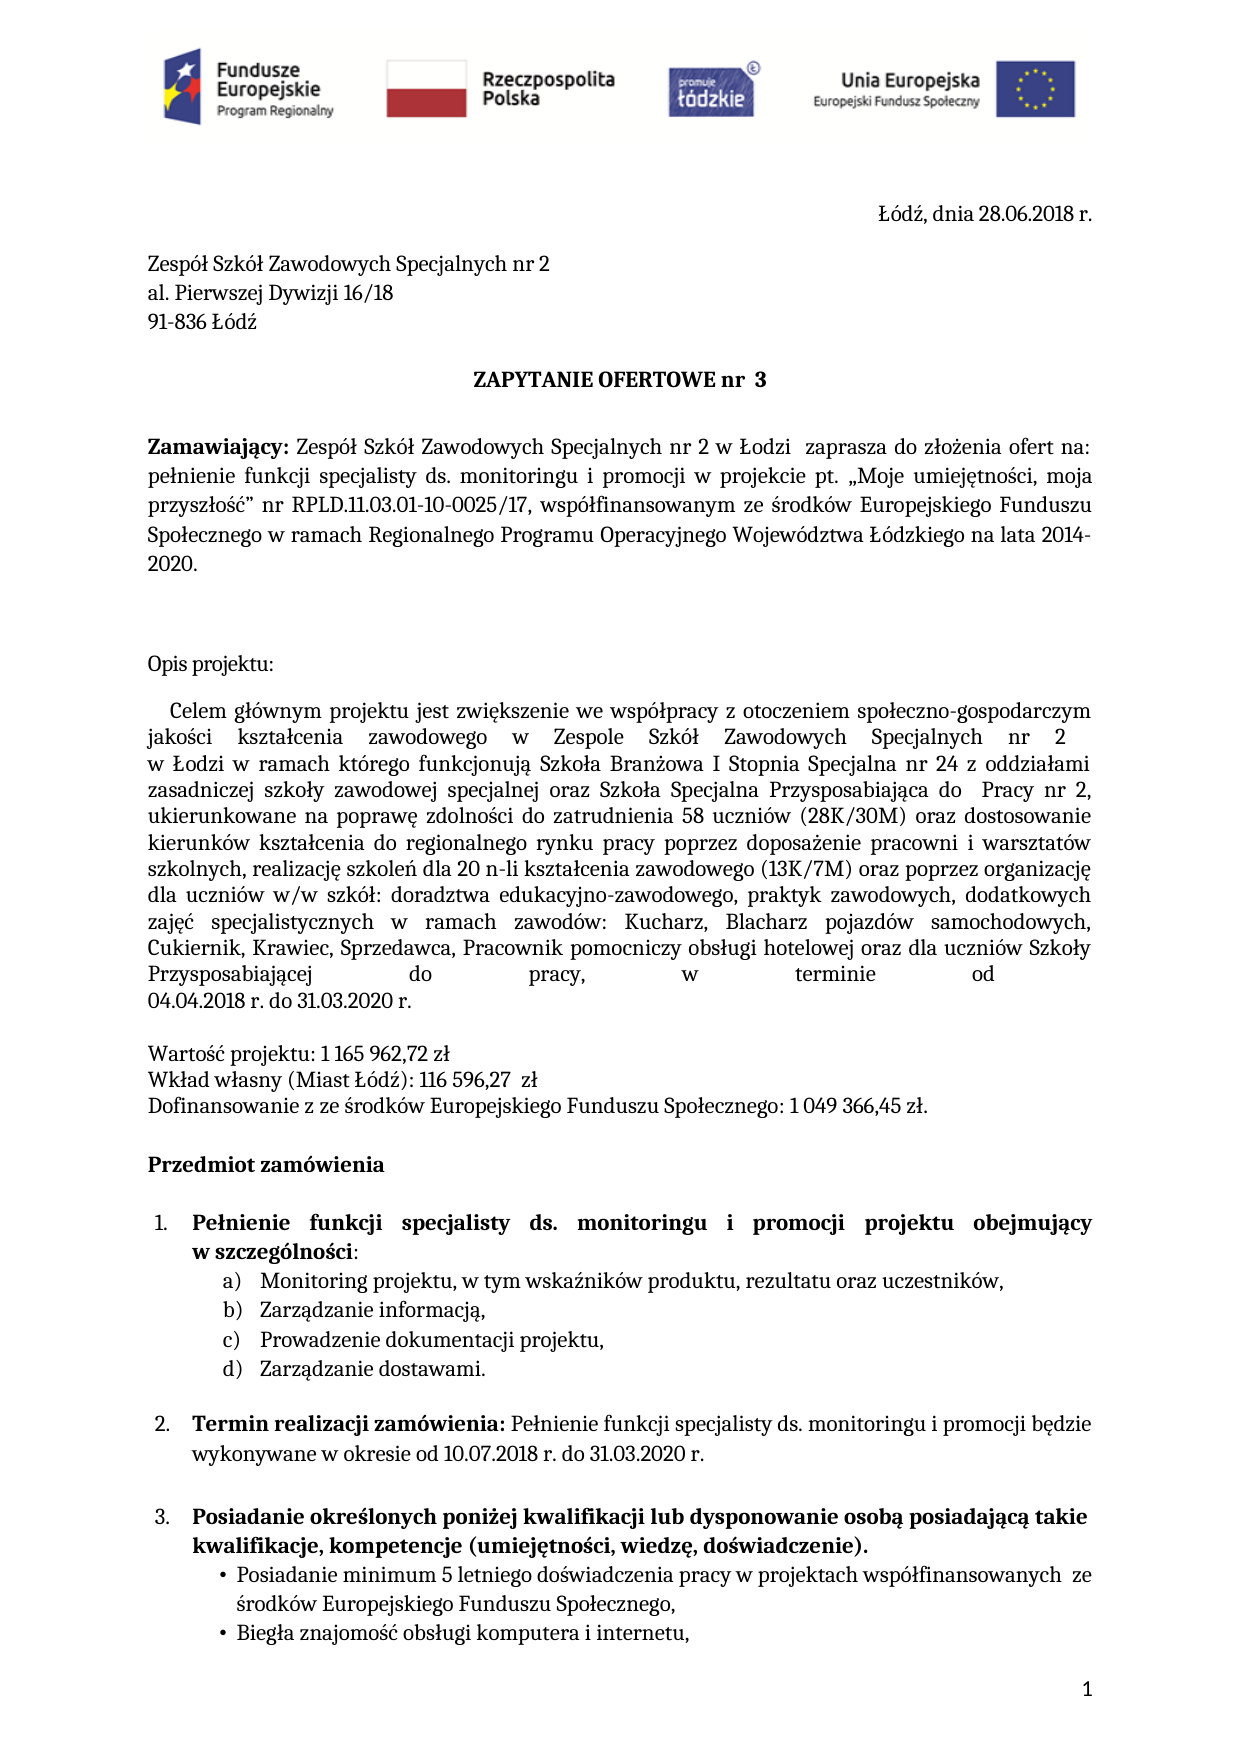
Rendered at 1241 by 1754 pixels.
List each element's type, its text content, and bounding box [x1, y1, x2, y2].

text Zespół Szkół Zawodowych Specjalnych nr 2 [148, 248, 1092, 277]
picture [147, 29, 1093, 144]
list Posiadanie minimum 5 letniego doświadczenia pracy w projektach współfinansowanych ze środków Europejskiego Funduszu Społecznego, [218, 1559, 1092, 1617]
list Prowadzenie dokumentacji projektu, [223, 1323, 1092, 1353]
text Przedmiot zamówienia [148, 1148, 1092, 1178]
list Biegła znajomość obsługi komputera i internetu, [218, 1617, 1092, 1646]
list Zarządzanie dostawami. [223, 1353, 1092, 1382]
text Zamawiający: Zespół Szkół Zawodowych Specjalnych nr 2 w Łodzi zaprasza do złożenia ofert na: pełnienie funkcji specjalisty ds. monitoringu i promocji w projekcie pt. „Moje umiejętności, moja przyszłość” nr RPLD.11.03.01-10-0025/17, współfinansowanym ze środków Europejskiego Funduszu Społecznego w ramach Regionalnego Programu Operacyjnego Województwa Łódzkiego na lata 2014-2020. [148, 431, 1092, 577]
text Wartość projektu: 1 165 962,72 zł [148, 1040, 1092, 1067]
text Wkład własny (Miast Łódź): 116 596,27 zł [148, 1067, 1092, 1093]
text Celem głównym projektu jest zwiększenie we współpracy z otoczeniem społeczno-gospodarczym jakości kształcenia zawodowego w Zespole Szkół Zawodowych Specjalnych nr 2 w Łodzi w ramach którego funkcjonują Szkoła Branżowa I Stopnia Specjalna nr 24 z oddziałami zasadniczej szkoły zawodowej specjalnej oraz Szkoła Specjalna Przysposabiająca do Pracy nr 2, ukierunkowane na poprawę zdolności do zatrudnienia 58 uczniów (28K/30M) oraz dostosowanie kierunków kształcenia do regionalnego rynku pracy poprzez doposażenie pracowni i warsztatów szkolnych, realizację szkoleń dla 20 n-li kształcenia zawodowego (13K/7M) oraz poprzez organizację dla uczniów w/w szkół: doradztwa edukacyjno-zawodowego, praktyk zawodowych, dodatkowych zajęć specjalistycznych w ramach zawodów: Kucharz, Blacharz pojazdów samochodowych, Cukiernik, Krawiec, Sprzedawca, Pracownik pomocniczy obsługi hotelowej oraz dla uczniów Szkoły Przysposabiającej do pracy, w terminie od 04.04.2018 r. do 31.03.2020 r. [148, 698, 1092, 1014]
text ZAPYTANIE OFERTOWE nr 3 [148, 364, 1092, 393]
list Termin realizacji zamówienia: Pełnienie funkcji specjalisty ds. monitoringu i promocji będzie wykonywane w okresie od 10.07.2018 r. do 31.03.2020 r. [154, 1411, 1092, 1468]
text al. Pierwszej Dywizji 16/18 [148, 277, 1092, 306]
text Opis projektu: [148, 648, 1089, 677]
list Zarządzanie informacją, [223, 1294, 1092, 1323]
list Pełnienie funkcji specjalisty ds. monitoringu i promocji projektu obejmujący w szczególności: [154, 1207, 1092, 1265]
text Łódź, dnia 28.06.2018 r. [738, 198, 1092, 227]
text Dofinansowanie z ze środków Europejskiego Funduszu Społecznego: 1 049 366,45 zł. [148, 1093, 1092, 1119]
list Monitoring projektu, w tym wskaźników produktu, rezultatu oraz uczestników, [223, 1265, 1092, 1294]
text 91-836 Łódź [148, 306, 1092, 335]
list Posiadanie określonych poniżej kwalifikacji lub dysponowanie osobą posiadającą takie kwalifikacje, kompetencje (umiejętności, wiedzę, doświadczenie). [154, 1501, 1089, 1559]
